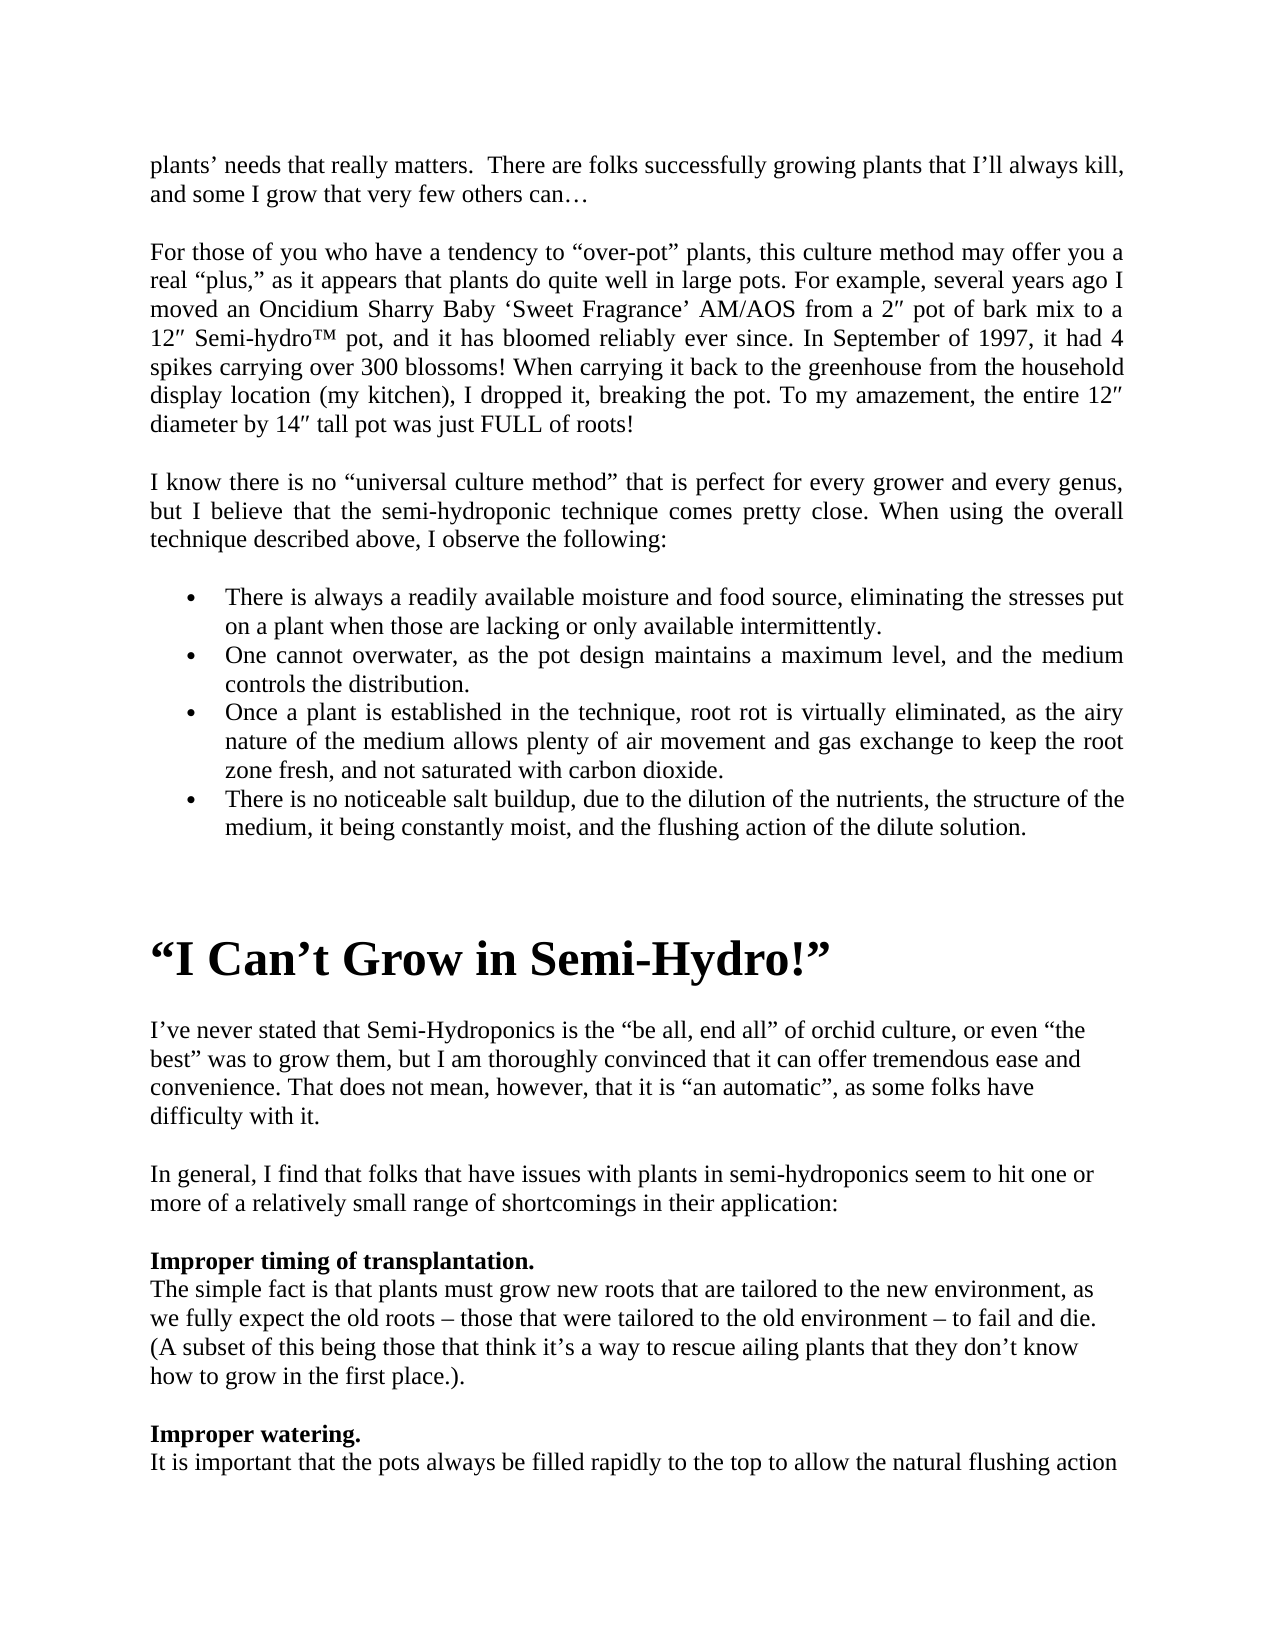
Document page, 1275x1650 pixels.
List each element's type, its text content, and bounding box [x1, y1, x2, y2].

subtitle “I Can’t Grow in Semi-Hydro!” [150, 928, 1125, 986]
list There is always a readily available moisture and food source, eliminating the stresses put on a plant when those are lacking or only available intermittently. [187, 582, 1125, 640]
text I’ve never stated that Semi-Hydroponics is the “be all, end all” of orchid culture, or even “the best” was to grow them, but I am thoroughly convinced that it can offer tremendous ease and convenience. That does not mean, however, that it is “an automatic”, as some folks have difficulty with it. [150, 1015, 1125, 1130]
text For those of you who have a tendency to “over-pot” plants, this culture method may offer you a real “plus,” as it appears that plants do quite well in large pots. For example, several years ago I moved an Oncidium Sharry Baby ‘Sweet Fragrance’ AM/AOS from a 2″ pot of bark mix to a 12″ Semi-hydro™ pot, and it has bloomed reliably ever since. In September of 1997, it had 4 spikes carrying over 300 blossoms! When carrying it back to the greenhouse from the household display location (my kitchen), I dropped it, breaking the pot. To my amazement, the entire 12″ diameter by 14″ tall pot was just FULL of roots! [150, 237, 1125, 438]
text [150, 150, 1125, 207]
text Improper timing of transplantation. The simple fact is that plants must grow new roots that are tailored to the new environment, as we fully expect the old roots – those that were tailored to the old environment – to fail and die. (A subset of this being those that think it’s a way to rescue ailing plants that they don’t know how to grow in the first place.). [150, 1246, 1125, 1389]
list One cannot overwater, as the pot design maintains a maximum level, and the medium controls the distribution. [187, 640, 1125, 697]
text I know there is no “universal culture method” that is perfect for every grower and every genus, but I believe that the semi-hydroponic technique comes pretty close. When using the overall technique described above, I observe the following: [150, 467, 1125, 553]
text In general, I find that folks that have issues with plants in semi-hydroponics seem to hit one or more of a relatively small range of shortcomings in their application: [150, 1159, 1125, 1217]
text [150, 1419, 1125, 1476]
list There is no noticeable salt buildup, due to the dilution of the nutrients, the structure of the medium, it being constantly moist, and the flushing action of the dilute solution. [187, 784, 1125, 841]
list Once a plant is established in the technique, root rot is virtually eliminated, as the airy nature of the medium allows plenty of air movement and gas exchange to keep the root zone fresh, and not saturated with carbon dioxide. [187, 697, 1125, 784]
